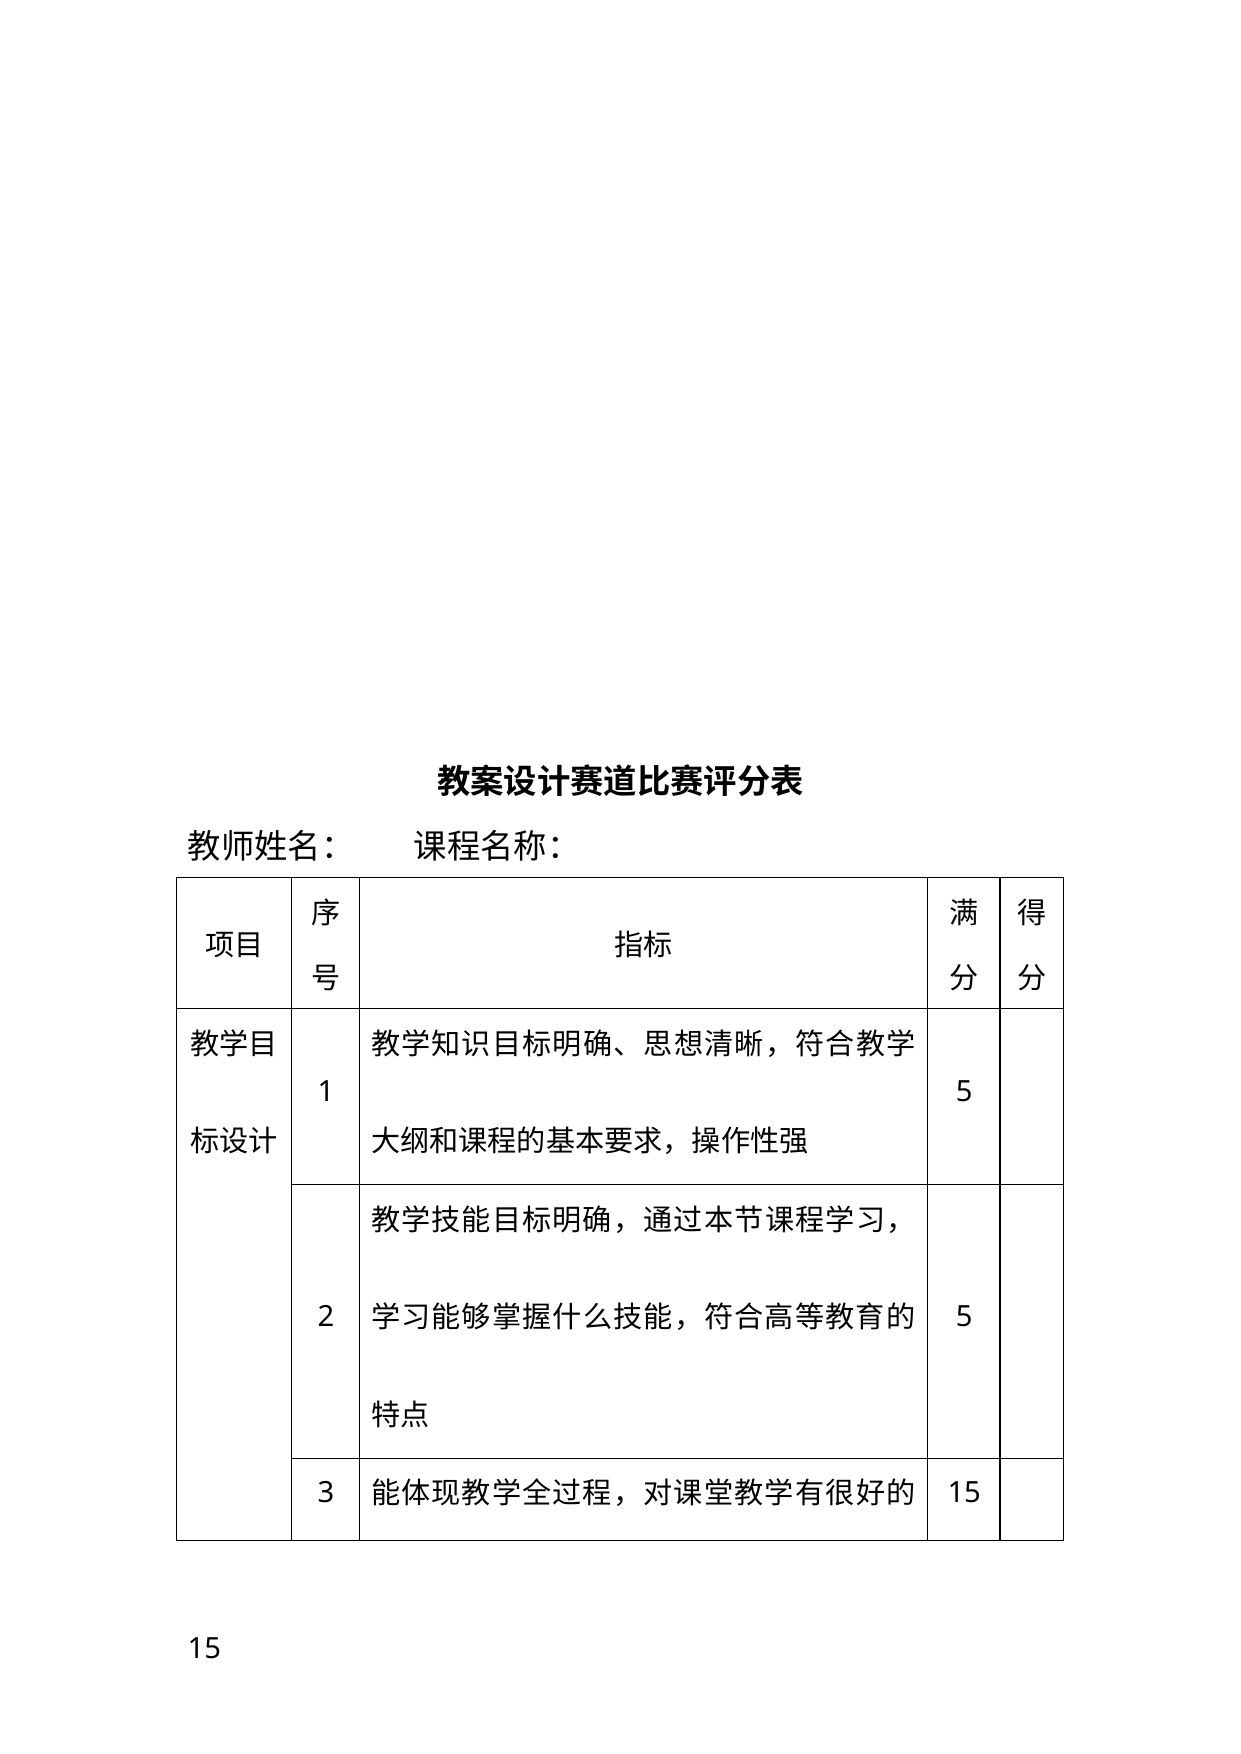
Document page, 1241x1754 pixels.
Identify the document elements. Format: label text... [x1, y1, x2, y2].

table_header 满分 [928, 878, 999, 1008]
text 教案设计赛道比赛评分表 [187, 747, 1053, 812]
table_cell 教学技能目标明确，通过本节课程学习，学习能够掌握什么技能，符合高等教育的特点 [360, 1185, 927, 1458]
table_cell 1 [292, 1009, 359, 1184]
table_cell [1001, 1185, 1063, 1458]
table_cell [1001, 1459, 1063, 1540]
text 教师姓名： 课程名称： [187, 812, 1053, 877]
table_header 得分 [1001, 878, 1063, 1008]
table_cell 教学目标设计 [177, 1009, 291, 1540]
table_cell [360, 1459, 927, 1540]
table_cell 5 [928, 1009, 999, 1184]
table_cell 教学知识目标明确、思想清晰，符合教学大纲和课程的基本要求，操作性强 [360, 1009, 927, 1184]
table_cell 5 [928, 1185, 999, 1458]
table_cell 2 [292, 1185, 359, 1458]
table_header 序号 [292, 878, 359, 1008]
table_header 指标 [360, 878, 927, 1008]
table_cell [1001, 1009, 1063, 1184]
table_cell 3 [292, 1459, 359, 1540]
table_header 项目 [177, 878, 291, 1008]
table_cell 15 [928, 1459, 999, 1540]
